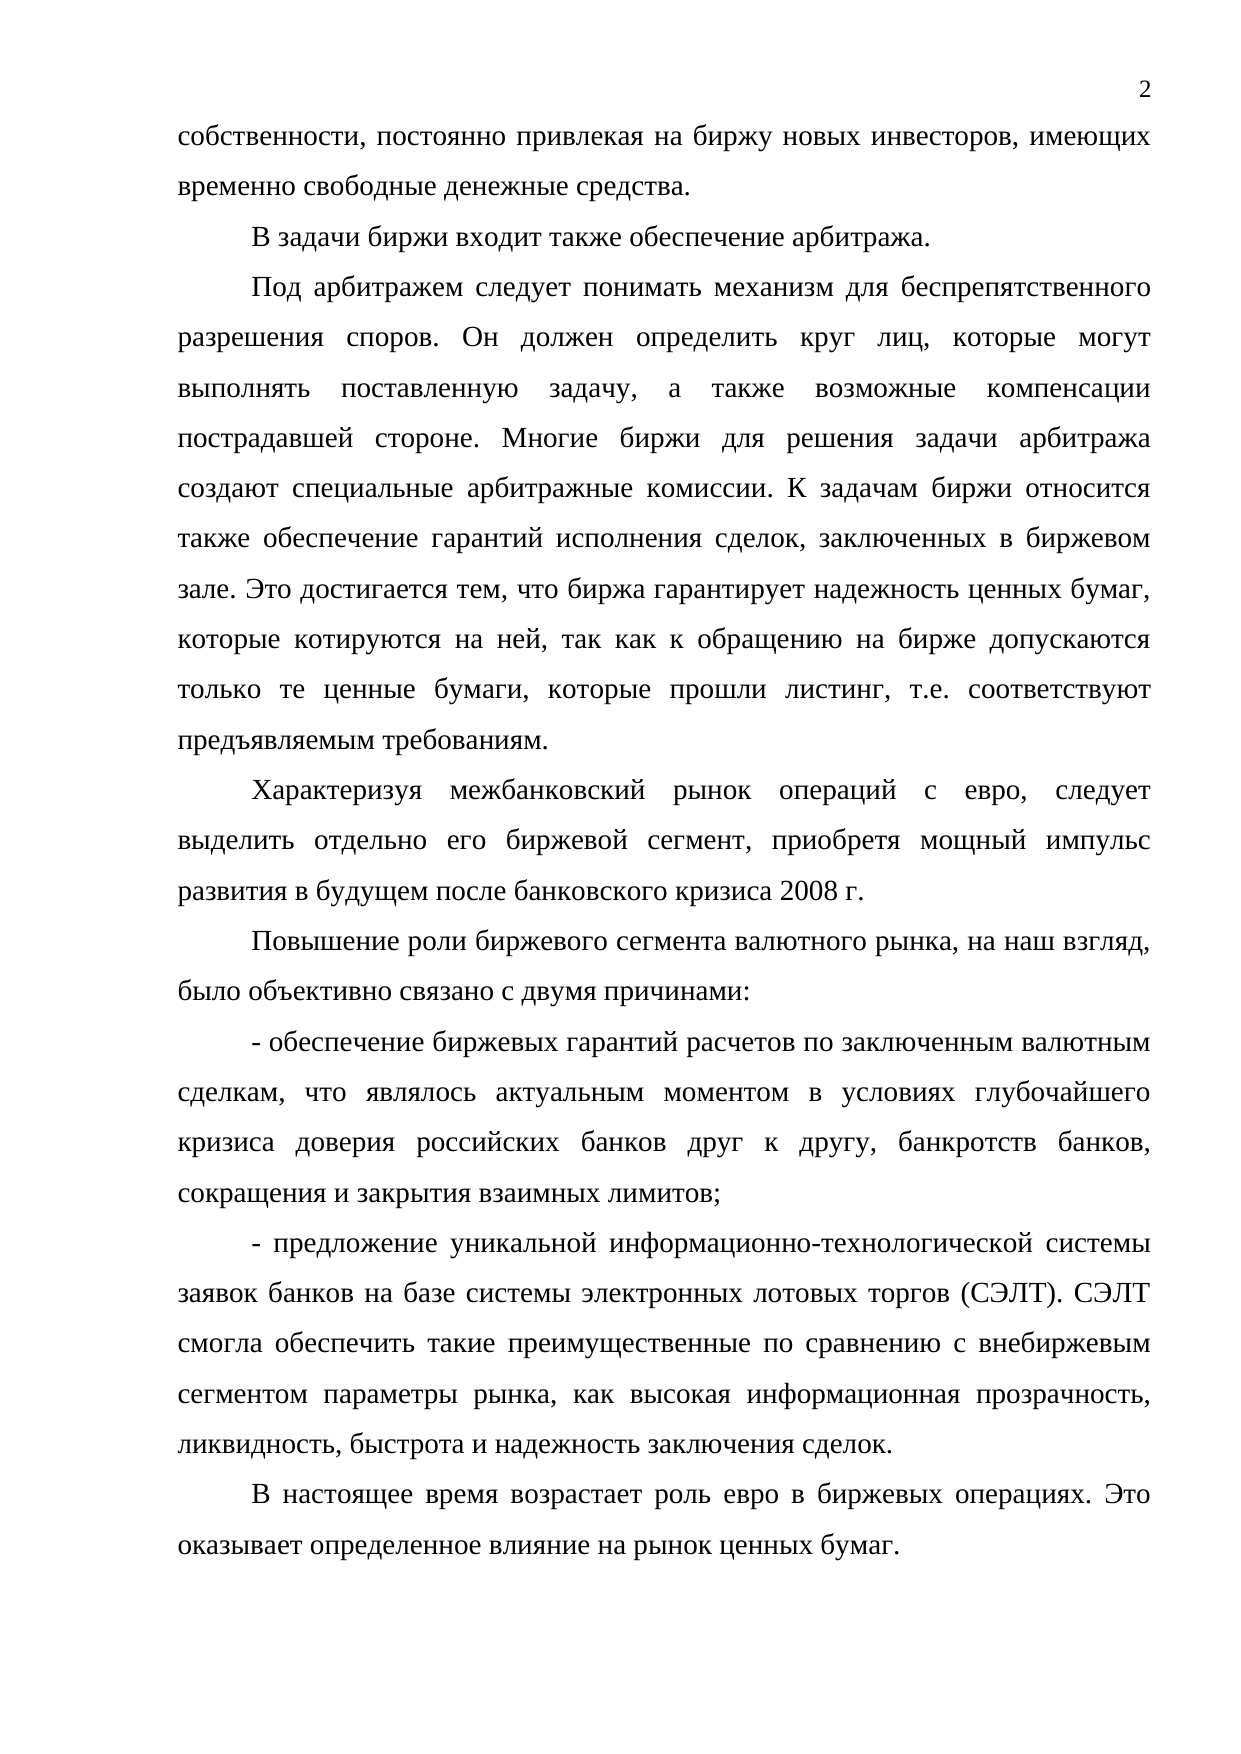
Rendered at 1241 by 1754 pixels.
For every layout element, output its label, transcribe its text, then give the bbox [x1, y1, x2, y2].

text Повышение роли биржевого сегмента валютного рынка, на наш взгляд, было объективно связано с двумя причинами: [177, 923, 1152, 1007]
text Под арбитражем следует понимать механизм для беспрепятственного разрешения споров. Он должен определить круг лиц, которые могут выполнять поставленную задачу, а также возможные компенсации пострадавшей стороне. Многие биржи для решения задачи арбитража создают специальные арбитражные комиссии. К задачам биржи относится также обеспечение гарантий исполнения сделок, заключенных в биржевом зале. Это достигается тем, что биржа гарантирует надежность ценных бумаг, которые котируются на ней, так как к обращению на бирже допускаются только те ценные бумаги, которые прошли листинг, т.е. соответствуют предъявляемым требованиям. [177, 269, 1152, 755]
text В задачи биржи входит также обеспечение арбитража. [177, 219, 1152, 252]
text Характеризуя межбанковский рынок операций с евро, следует выделить отдельно его биржевой сегмент, приобретя мощный импульс развития в будущем после банковского кризиса . [177, 772, 1152, 906]
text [177, 118, 1152, 202]
text - обеспечение биржевых гарантий расчетов по заключенным валютным сделкам, что являлось актуальным моментом в условиях глубочайшего кризиса доверия российских банков друг к другу, банкротств банков, сокращения и закрытия взаимных лимитов; [177, 1024, 1152, 1208]
text В настоящее время возрастает роль евро в биржевых операциях. Это оказывает определенное влияние на рынок ценных бумаг. [177, 1477, 1152, 1560]
text - предложение уникальной информационно-технологической системы заявок банков на базе системы электронных лотовых торгов (СЭЛТ). СЭЛТ смогла обеспечить такие преимущественные по сравнению с внебиржевым сегментом параметры рынка, как высокая информационная прозрачность, ликвидность, быстрота и надежность заключения сделок. [177, 1225, 1152, 1460]
